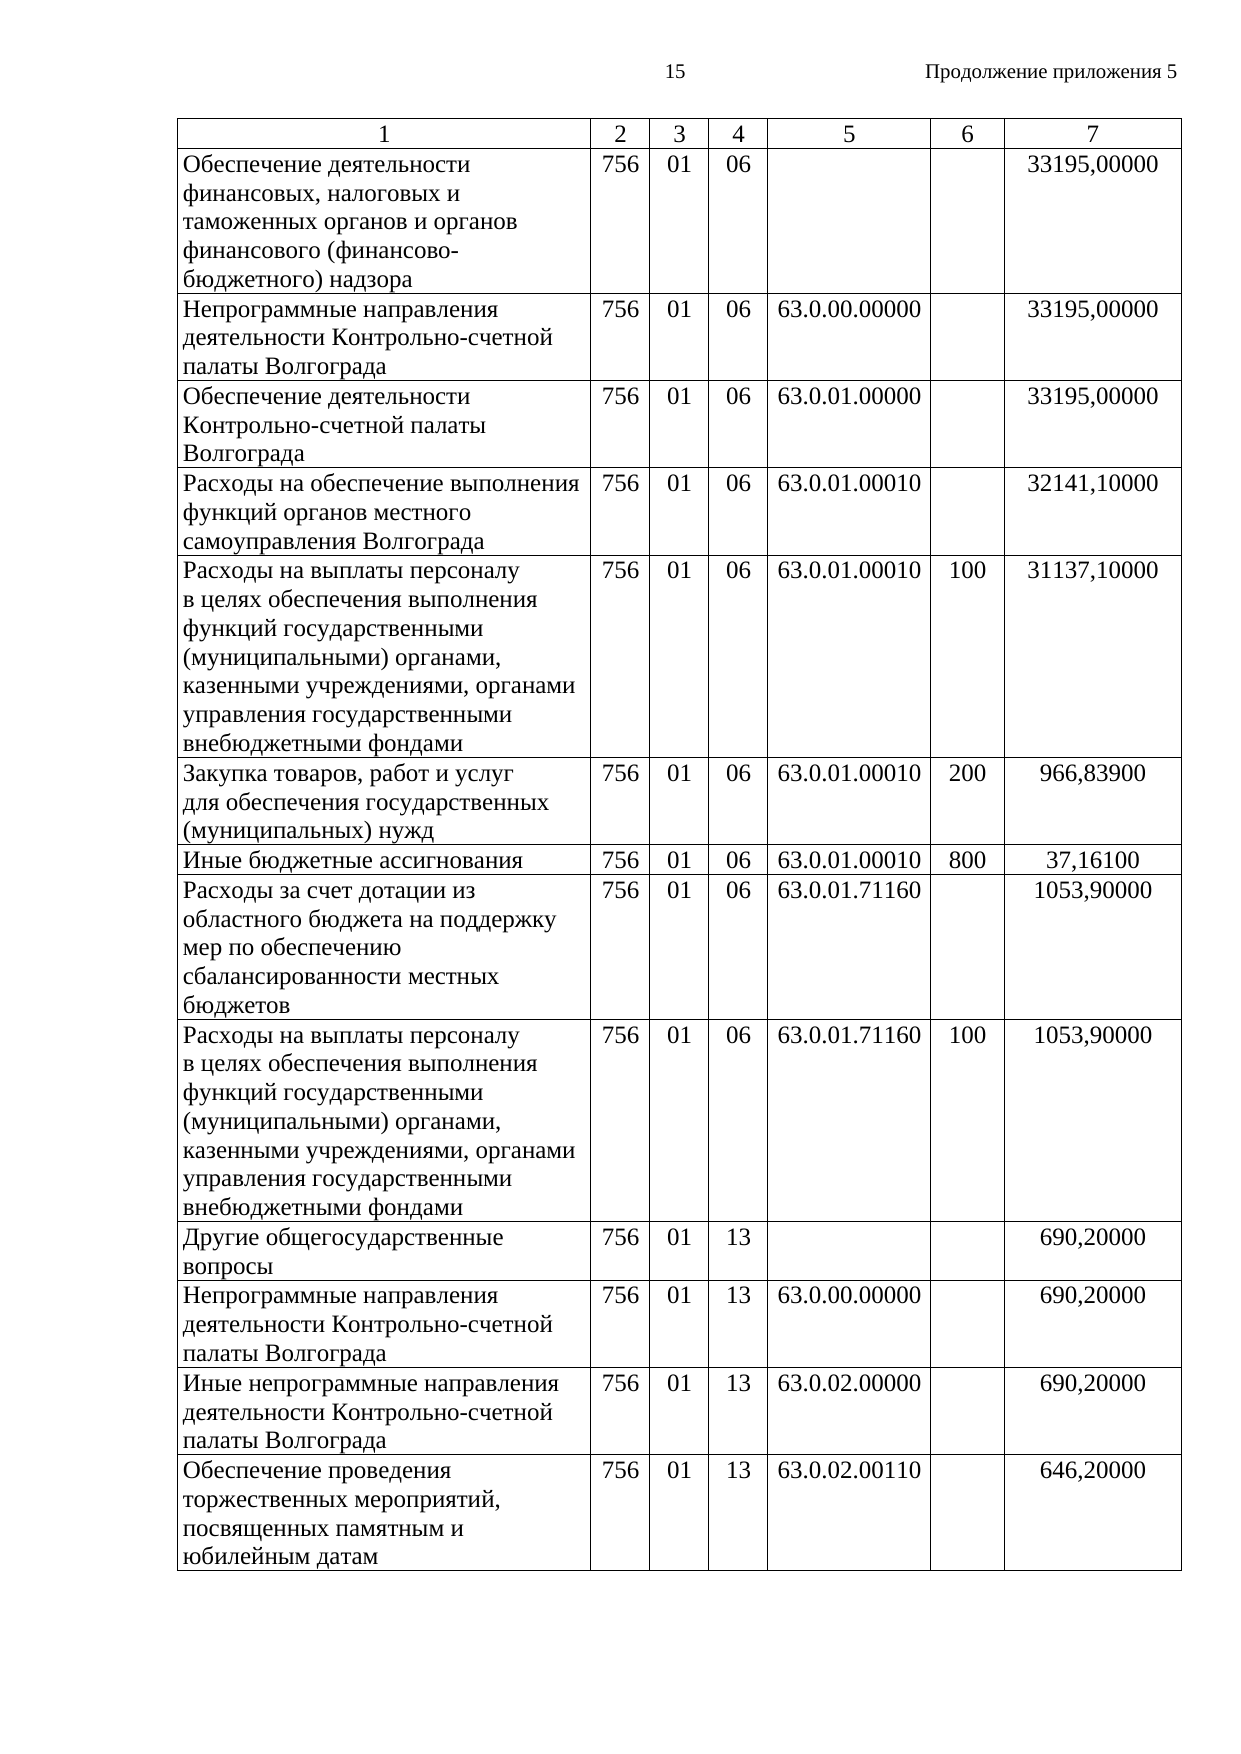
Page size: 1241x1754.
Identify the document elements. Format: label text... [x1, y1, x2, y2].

table_cell Обеспечение деятельности финансовых, налоговых и таможенных органов и органов финансового (финансово-бюджетного) надзора [178, 149, 590, 293]
table_cell Иные бюджетные ассигнования [178, 845, 590, 874]
table_cell 33195,00000 [1005, 294, 1181, 380]
table_cell 13 [709, 1368, 767, 1454]
table_cell Расходы за счет дотации из областного бюджета на поддержку мер по обеспечению сбалансированности местных бюджетов [178, 875, 590, 1019]
table_cell 01 [650, 1222, 708, 1279]
table_cell 100 [931, 1020, 1004, 1221]
table_cell 32141,10000 [1005, 468, 1181, 554]
table_header 1 [178, 119, 590, 148]
table_cell 01 [650, 875, 708, 1019]
table_cell 06 [709, 1020, 767, 1221]
table_cell Непрограммные направления деятельности Контрольно-счетной палаты Волгограда [178, 294, 590, 380]
table_cell 13 [709, 1281, 767, 1367]
table_cell 63.0.01.71160 [768, 875, 930, 1019]
table_cell 01 [650, 468, 708, 554]
table_cell Обеспечение деятельности Контрольно-счетной палаты Волгограда [178, 381, 590, 467]
table_cell 100 [931, 556, 1004, 757]
table_cell [931, 1222, 1004, 1279]
table_cell [768, 1222, 930, 1279]
table_cell 63.0.01.00010 [768, 556, 930, 757]
table_cell 1053,90000 [1005, 1020, 1181, 1221]
table_cell Расходы на обеспечение выполнения функций органов местного самоуправления Волгограда [178, 468, 590, 554]
table_cell 33195,00000 [1005, 381, 1181, 467]
table_cell 01 [650, 1368, 708, 1454]
table_cell 06 [709, 845, 767, 874]
table_cell 756 [591, 845, 649, 874]
table_cell 63.0.02.00000 [768, 1368, 930, 1454]
table_cell 13 [709, 1455, 767, 1570]
table_cell [931, 149, 1004, 293]
table_cell 13 [709, 1222, 767, 1279]
table_cell 756 [591, 1222, 649, 1279]
table_cell 01 [650, 845, 708, 874]
table_cell [931, 875, 1004, 1019]
table_cell 756 [591, 1281, 649, 1367]
table_cell [931, 294, 1004, 380]
table_cell Расходы на выплаты персоналу в целях обеспечения выполнения функций государственными (муниципальными) органами, казенными учреждениями, органами управления государственными внебюджетными фондами [178, 556, 590, 757]
table_cell 756 [591, 149, 649, 293]
table_cell 646,20000 [1005, 1455, 1181, 1570]
table_cell 06 [709, 758, 767, 844]
table_cell 06 [709, 149, 767, 293]
table_cell 01 [650, 1455, 708, 1570]
table_cell 63.0.01.00000 [768, 381, 930, 467]
table_header 7 [1005, 119, 1181, 148]
table_header 4 [709, 119, 767, 148]
table_cell Расходы на выплаты персоналу в целях обеспечения выполнения функций государственными (муниципальными) органами, казенными учреждениями, органами управления государственными внебюджетными фондами [178, 1020, 590, 1221]
table_cell 01 [650, 381, 708, 467]
table_cell 756 [591, 294, 649, 380]
table_cell 690,20000 [1005, 1281, 1181, 1367]
table_cell [931, 1455, 1004, 1570]
table_cell [931, 381, 1004, 467]
table_cell 06 [709, 556, 767, 757]
table_cell 31137,10000 [1005, 556, 1181, 757]
table_cell [931, 468, 1004, 554]
table_cell 756 [591, 556, 649, 757]
table_cell 37,16100 [1005, 845, 1181, 874]
table_cell 01 [650, 294, 708, 380]
table_cell 63.0.00.00000 [768, 294, 930, 380]
table_cell 01 [650, 1281, 708, 1367]
table_cell 63.0.01.71160 [768, 1020, 930, 1221]
table_cell [931, 1281, 1004, 1367]
table_cell 200 [931, 758, 1004, 844]
table_cell Обеспечение проведения торжественных мероприятий, посвященных памятным и юбилейным датам [178, 1455, 590, 1570]
table_cell 06 [709, 294, 767, 380]
table_cell 06 [709, 468, 767, 554]
table_cell 756 [591, 1455, 649, 1570]
table_cell 800 [931, 845, 1004, 874]
table_cell 01 [650, 1020, 708, 1221]
table_cell 690,20000 [1005, 1222, 1181, 1279]
table_header 5 [768, 119, 930, 148]
table_cell 756 [591, 468, 649, 554]
table_cell 06 [709, 875, 767, 1019]
table_cell 756 [591, 758, 649, 844]
table_cell Иные непрограммные направления деятельности Контрольно-счетной палаты Волгограда [178, 1368, 590, 1454]
table_cell 756 [591, 1368, 649, 1454]
table_cell 756 [591, 381, 649, 467]
table_cell Закупка товаров, работ и услуг для обеспечения государственных (муниципальных) нужд [178, 758, 590, 844]
table_cell 756 [591, 875, 649, 1019]
table_cell Другие общегосударственные вопросы [178, 1222, 590, 1279]
table_cell 63.0.00.00000 [768, 1281, 930, 1367]
table_cell 1053,90000 [1005, 875, 1181, 1019]
table_cell 63.0.01.00010 [768, 468, 930, 554]
table_cell 06 [709, 381, 767, 467]
table_header 6 [931, 119, 1004, 148]
table_cell 63.0.02.00110 [768, 1455, 930, 1570]
table_cell 63.0.01.00010 [768, 758, 930, 844]
table_cell [931, 1368, 1004, 1454]
table_cell 01 [650, 556, 708, 757]
table_cell 01 [650, 149, 708, 293]
table_header 3 [650, 119, 708, 148]
table_cell Непрограммные направления деятельности Контрольно-счетной палаты Волгограда [178, 1281, 590, 1367]
table_cell 33195,00000 [1005, 149, 1181, 293]
table_header 2 [591, 119, 649, 148]
table_cell 63.0.01.00010 [768, 845, 930, 874]
table_cell [768, 149, 930, 293]
table_cell 966,83900 [1005, 758, 1181, 844]
table_cell 01 [650, 758, 708, 844]
table_cell 690,20000 [1005, 1368, 1181, 1454]
table_cell 756 [591, 1020, 649, 1221]
